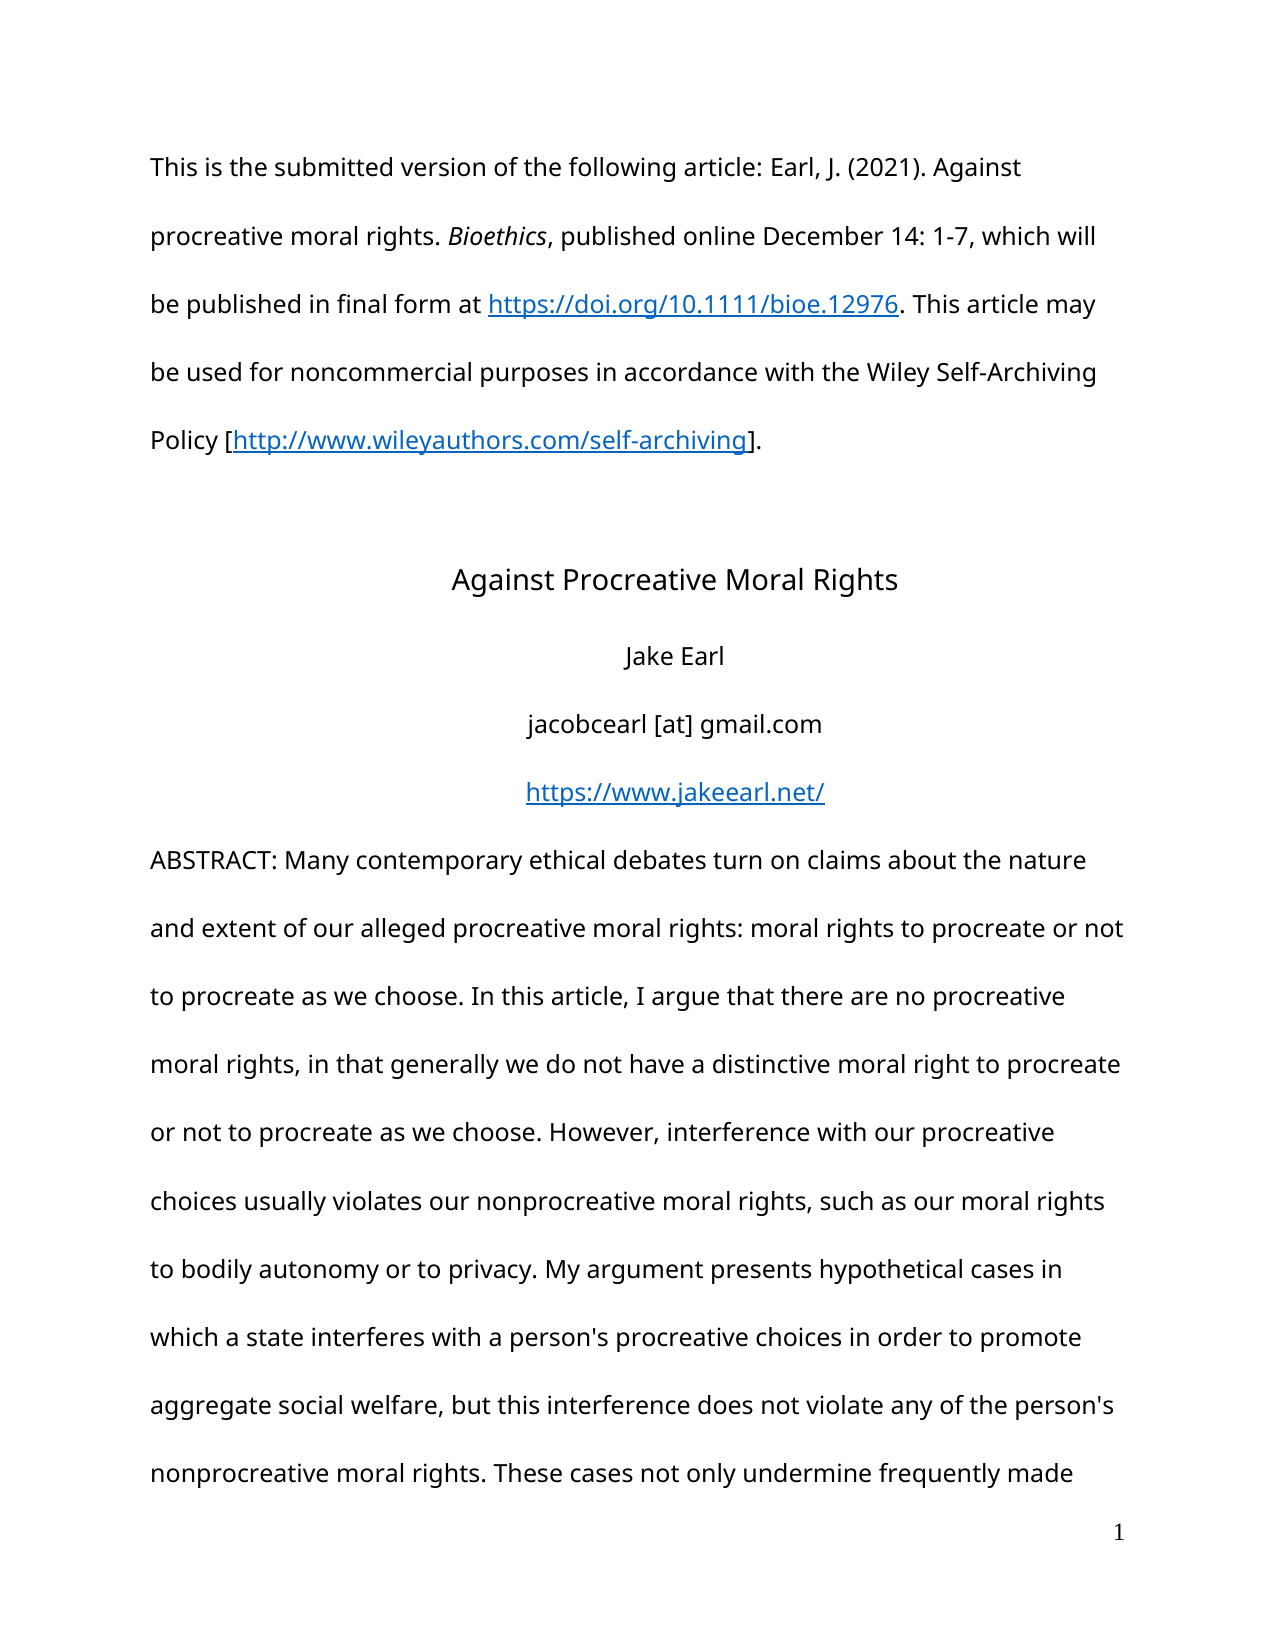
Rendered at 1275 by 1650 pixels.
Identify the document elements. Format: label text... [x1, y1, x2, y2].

text Jake Earl [150, 638, 1125, 672]
text jacobcearl [at] gmail.com [150, 706, 1125, 740]
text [150, 842, 1125, 1490]
text Against Procreative Moral Rights [150, 559, 1125, 598]
text This is the submitted version of the following article: Earl, J. (2021). Against procreative moral rights. Bioethics, published online December 14: 1-7, which will be published in final form at https://doi.org/10.1111/bioe.12976. This article may be used for noncommercial purposes in accordance with the Wiley Self-Archiving Policy [http://www.wileyauthors.com/self-archiving]. [150, 150, 1125, 457]
text https://www.jakeearl.net/ [150, 774, 1125, 808]
